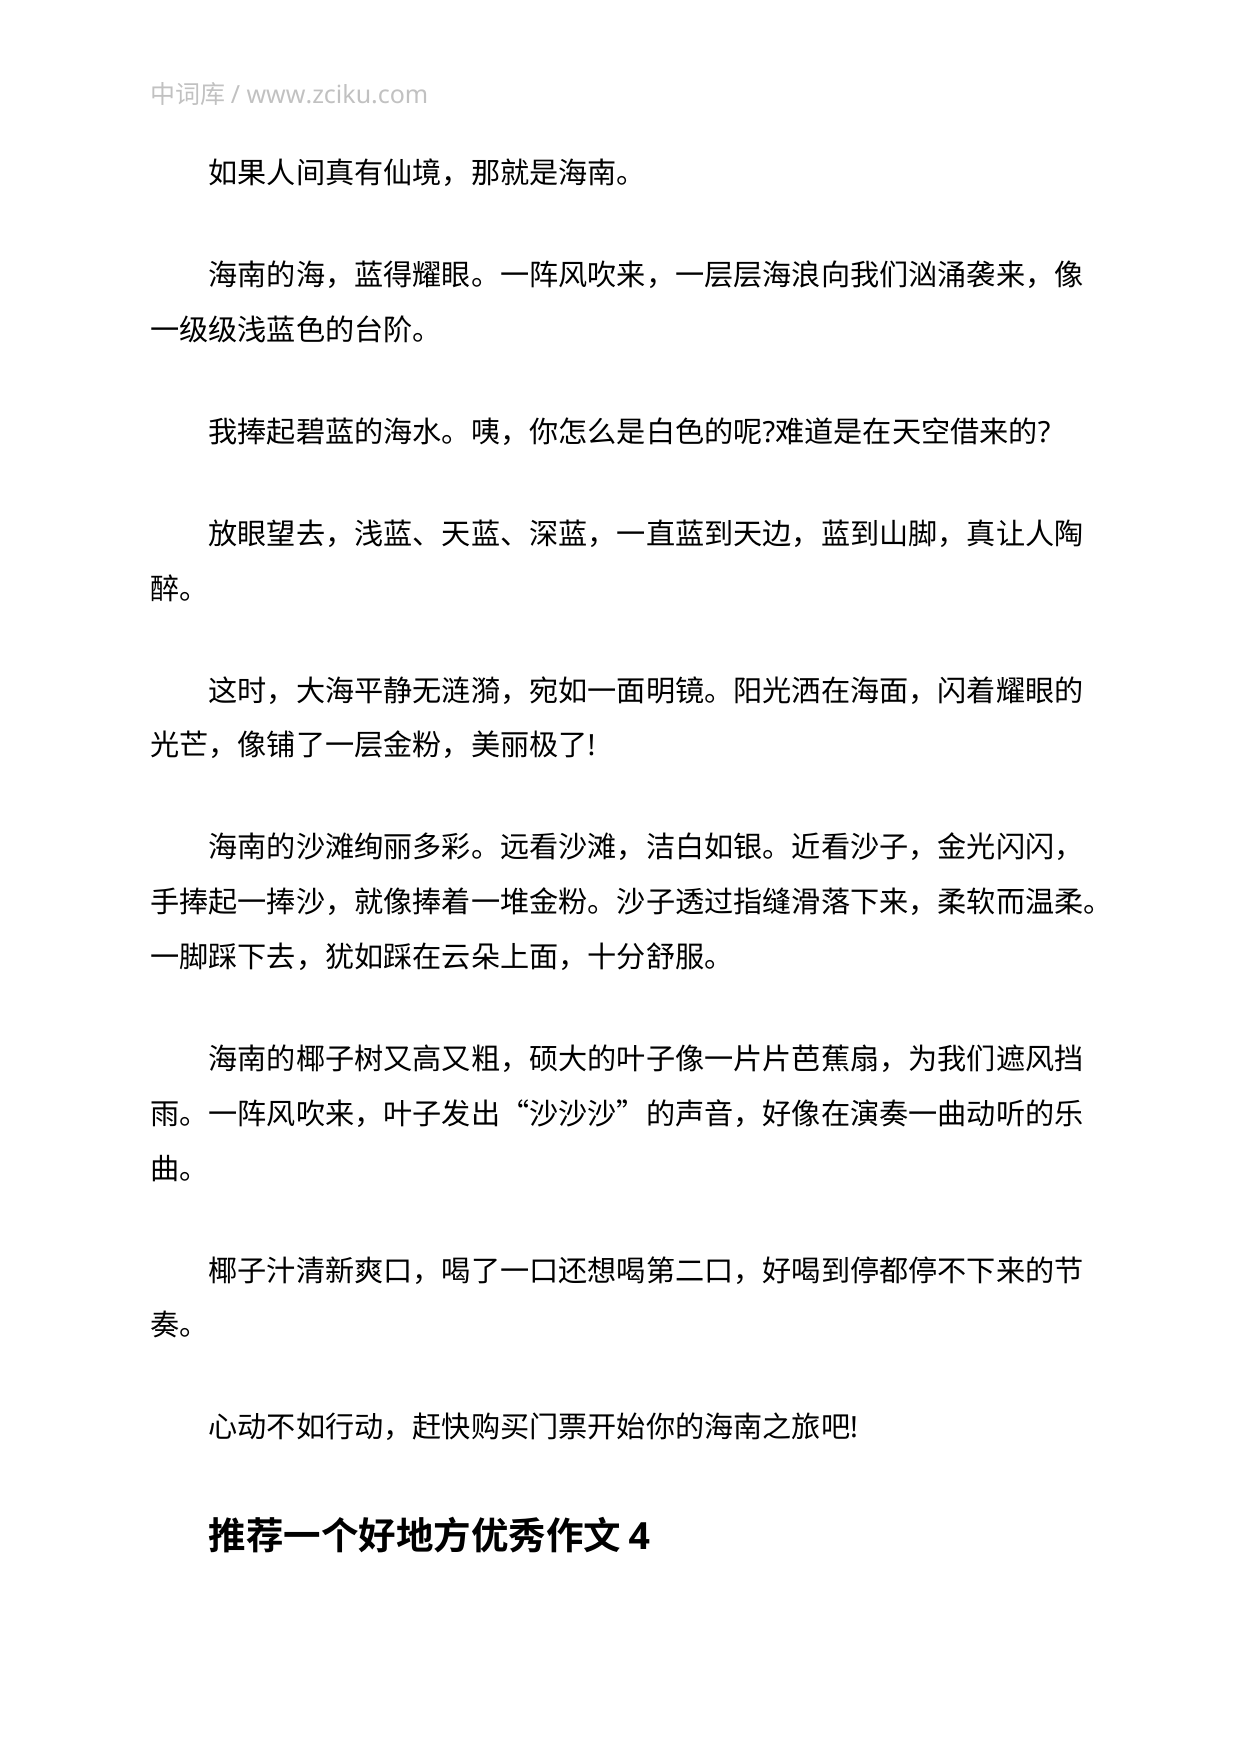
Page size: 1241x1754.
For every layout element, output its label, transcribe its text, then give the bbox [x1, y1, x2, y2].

text 海南的沙滩绚丽多彩。远看沙滩，洁白如银。近看沙子，金光闪闪，手捧起一捧沙，就像捧着一堆金粉。沙子透过指缝滑落下来，柔软而温柔。一脚踩下去，犹如踩在云朵上面，十分舒服。 [150, 824, 1090, 976]
text 心动不如行动，赶快购买门票开始你的海南之旅吧! [150, 1404, 1090, 1446]
text 这时，大海平静无涟漪，宛如一面明镜。阳光洒在海面，闪着耀眼的光芒，像铺了一层金粉，美丽极了! [150, 667, 1090, 764]
text 推荐一个好地方优秀作文4 [150, 1506, 1090, 1560]
text 海南的海，蓝得耀眼。一阵风吹来，一层层海浪向我们汹涌袭来，像一级级浅蓝色的台阶。 [150, 252, 1090, 349]
text 海南的椰子树又高又粗，硕大的叶子像一片片芭蕉扇，为我们遮风挡雨。一阵风吹来，叶子发出“沙沙沙”的声音，好像在演奏一曲动听的乐曲。 [150, 1036, 1090, 1188]
text 我捧起碧蓝的海水。咦，你怎么是白色的呢?难道是在天空借来的? [150, 408, 1090, 451]
text 如果人间真有仙境，那就是海南。 [150, 150, 1090, 192]
text 椰子汁清新爽口，喝了一口还想喝第二口，好喝到停都停不下来的节奏。 [150, 1247, 1090, 1344]
text 放眼望去，浅蓝、天蓝、深蓝，一直蓝到天边，蓝到山脚，真让人陶醉。 [150, 510, 1090, 608]
